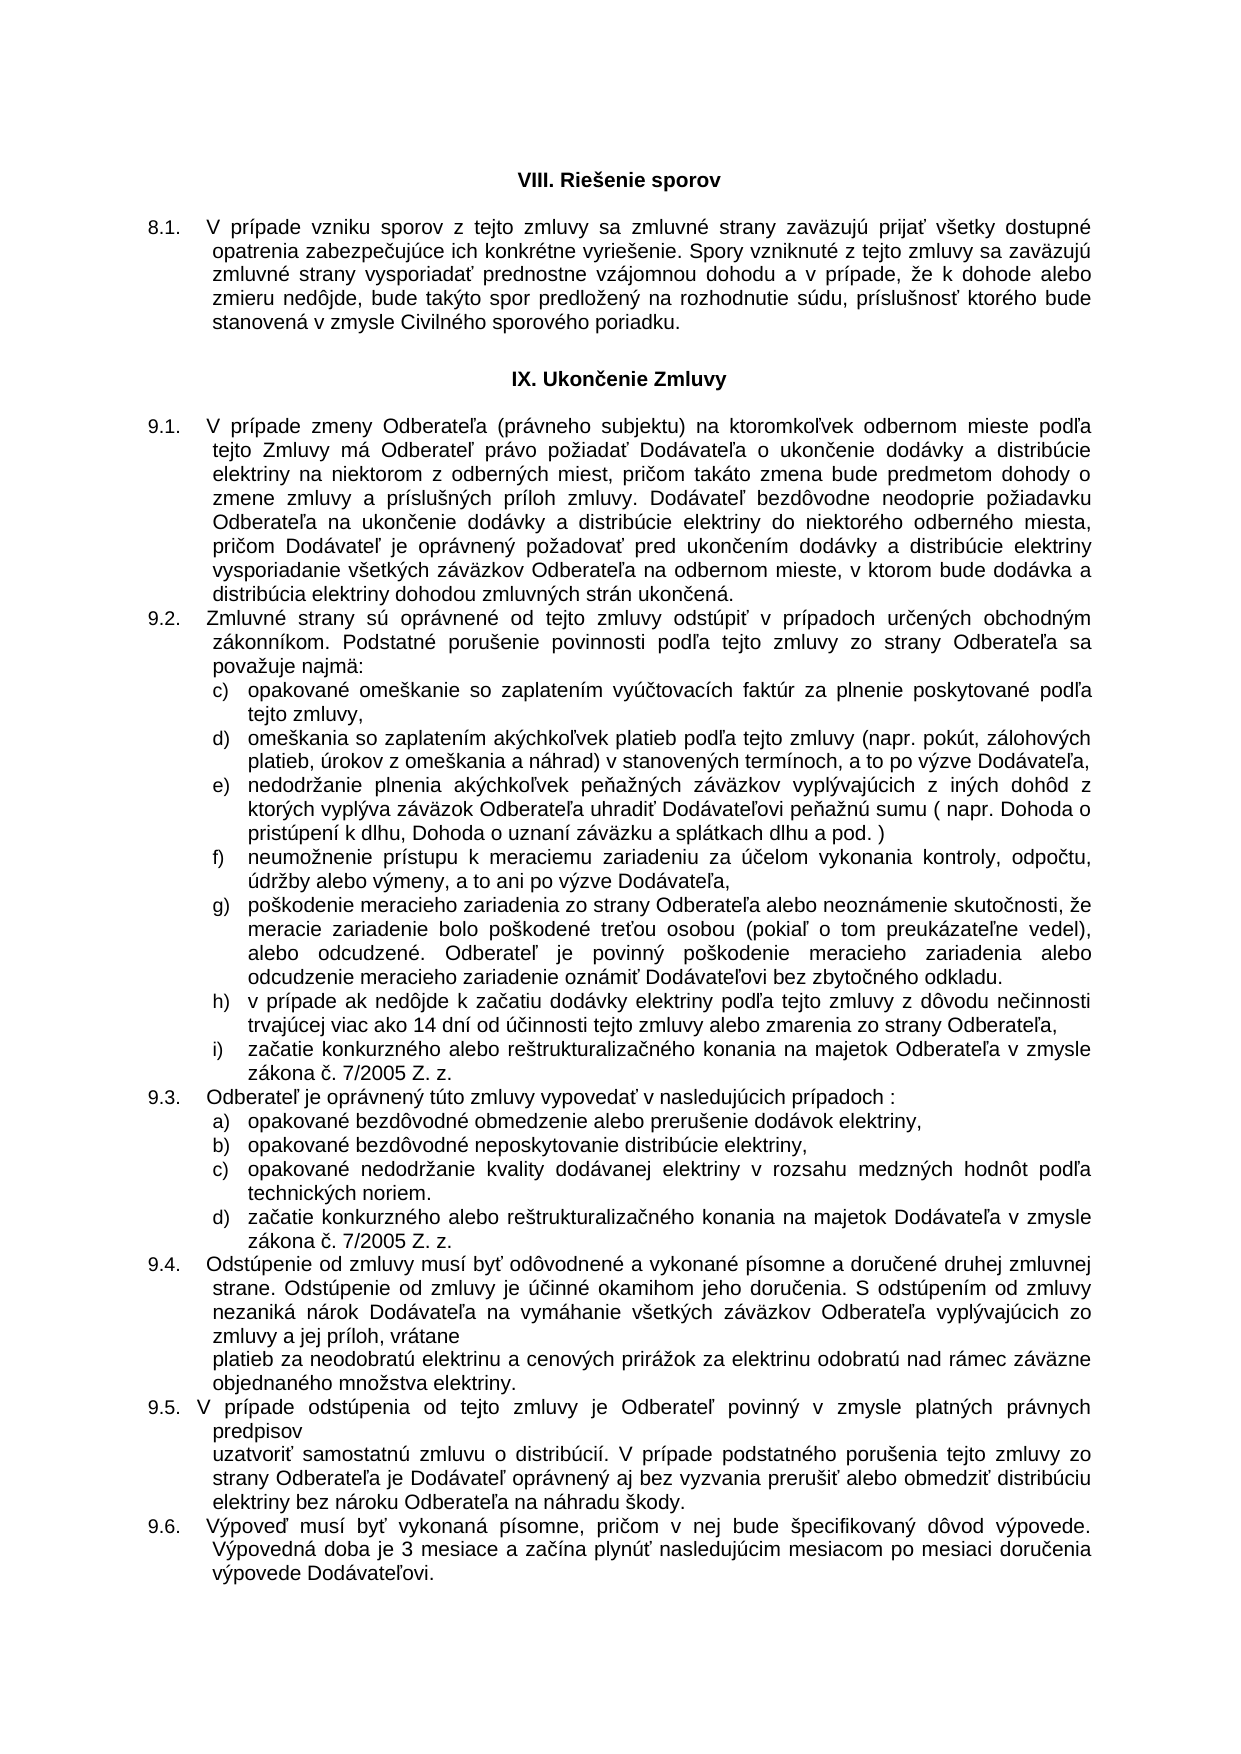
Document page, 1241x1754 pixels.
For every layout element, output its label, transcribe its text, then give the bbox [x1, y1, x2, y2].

text uzatvoriť samostatnú zmluvu o distribúcií. V prípade podstatného porušenia tejto zmluvy zo strany Odberateľa je Dodávateľ oprávnený aj bez vyzvania prerušiť alebo obmedziť distribúciu elektriny bez nároku Odberateľa na náhradu škody. [212, 1443, 1093, 1514]
text VIII. Riešenie sporov [148, 170, 1091, 192]
list V prípade vzniku sporov z tejto zmluvy sa zmluvné strany zaväzujú prijať všetky dostupné opatrenia zabezpečujúce ich konkrétne vyriešenie. Spory vzniknuté z tejto zmluvy sa zaväzujú zmluvné strany vysporiadať prednostne vzájomnou dohodu a v prípade, že k dohode alebo zmieru nedôjde, bude takýto spor predložený na rozhodnutie súdu, príslušnosť ktorého bude stanovená v zmysle Civilného sporového poriadku. [148, 215, 1093, 334]
list začatie konkurzného alebo reštrukturalizačného konania na majetok Dodávateľa v zmysle zákona č. 7/2005 Z. z. [212, 1205, 1093, 1253]
list V prípade odstúpenia od tejto zmluvy je Odberateľ povinný v zmysle platných právnych predpisov [148, 1395, 1093, 1443]
list Zmluvné strany sú oprávnené od tejto zmluvy odstúpiť v prípadoch určených obchodným zákonníkom. Podstatné porušenie povinnosti podľa tejto zmluvy zo strany Odberateľa sa považuje najmä: [148, 606, 1093, 678]
list začatie konkurzného alebo reštrukturalizačného konania na majetok Odberateľa v zmysle zákona č. 7/2005 Z. z. [212, 1037, 1093, 1085]
list Odberateľ je oprávnený túto zmluvy vypovedať v nasledujúcich prípadoch : [148, 1085, 1093, 1109]
list poškodenie meracieho zariadenia zo strany Odberateľa alebo neoznámenie skutočnosti, že meracie zariadenie bolo poškodené treťou osobou (pokiaľ o tom preukázateľne vedel), alebo odcudzené. Odberateľ je povinný poškodenie meracieho zariadenia alebo odcudzenie meracieho zariadenie oznámiť Dodávateľovi bez zbytočného odkladu. [212, 893, 1093, 989]
text IX. Ukončenie Zmluvy [148, 369, 1091, 391]
list nedodržanie plnenia akýchkoľvek peňažných záväzkov vyplývajúcich z iných dohôd z ktorých vyplýva záväzok Odberateľa uhradiť Dodávateľovi peňažnú sumu ( napr. Dohoda o pristúpení k dlhu, Dohoda o uznaní záväzku a splátkach dlhu a pod. ) [212, 774, 1093, 846]
list Výpoveď musí byť vykonaná písomne, pričom v nej bude špecifikovaný dôvod výpovede. Výpovedná doba je 3 mesiace a začína plynúť nasledujúcim mesiacom po mesiaci doručenia výpovede Dodávateľovi. [148, 1514, 1093, 1585]
list opakované bezdôvodné neposkytovanie distribúcie elektriny, [212, 1133, 1093, 1157]
text platieb za neodobratú elektrinu a cenových prirážok za elektrinu odobratú nad rámec záväzne objednaného množstva elektriny. [212, 1348, 1093, 1395]
list v prípade ak nedôjde k začatiu dodávky elektriny podľa tejto zmluvy z dôvodu nečinnosti trvajúcej viac ako 14 dní od účinnosti tejto zmluvy alebo zmarenia zo strany Odberateľa, [212, 989, 1093, 1037]
list opakované nedodržanie kvality dodávanej elektriny v rozsahu medzných hodnôt podľa technických noriem. [212, 1157, 1093, 1205]
list V prípade zmeny Odberateľa (právneho subjektu) na ktoromkoľvek odbernom mieste podľa tejto Zmluvy má Odberateľ právo požiadať Dodávateľa o ukončenie dodávky a distribúcie elektriny na niektorom z odberných miest, pričom takáto zmena bude predmetom dohody o zmene zmluvy a príslušných príloh zmluvy. Dodávateľ bezdôvodne neodoprie požiadavku Odberateľa na ukončenie dodávky a distribúcie elektriny do niektorého odberného miesta, pričom Dodávateľ je oprávnený požadovať pred ukončením dodávky a distribúcie elektriny vysporiadanie všetkých záväzkov Odberateľa na odbernom mieste, v ktorom bude dodávka a distribúcia elektriny dohodou zmluvných strán ukončená. [148, 414, 1093, 606]
list omeškania so zaplatením akýchkoľvek platieb podľa tejto zmluvy (napr. pokút, zálohových platieb, úrokov z omeškania a náhrad) v stanovených termínoch, a to po výzve Dodávateľa, [212, 726, 1093, 774]
list opakované bezdôvodné obmedzenie alebo prerušenie dodávok elektriny, [212, 1109, 1093, 1133]
list Odstúpenie od zmluvy musí byť odôvodnené a vykonané písomne a doručené druhej zmluvnej strane. Odstúpenie od zmluvy je účinné okamihom jeho doručenia. S odstúpením od zmluvy nezaniká nárok Dodávateľa na vymáhanie všetkých záväzkov Odberateľa vyplývajúcich zo zmluvy a jej príloh, vrátane [148, 1253, 1093, 1348]
list neumožnenie prístupu k meraciemu zariadeniu za účelom vykonania kontroly, odpočtu, údržby alebo výmeny, a to ani po výzve Dodávateľa, [212, 846, 1093, 893]
list opakované omeškanie so zaplatením vyúčtovacích faktúr za plnenie poskytované podľa tejto zmluvy, [212, 678, 1093, 726]
